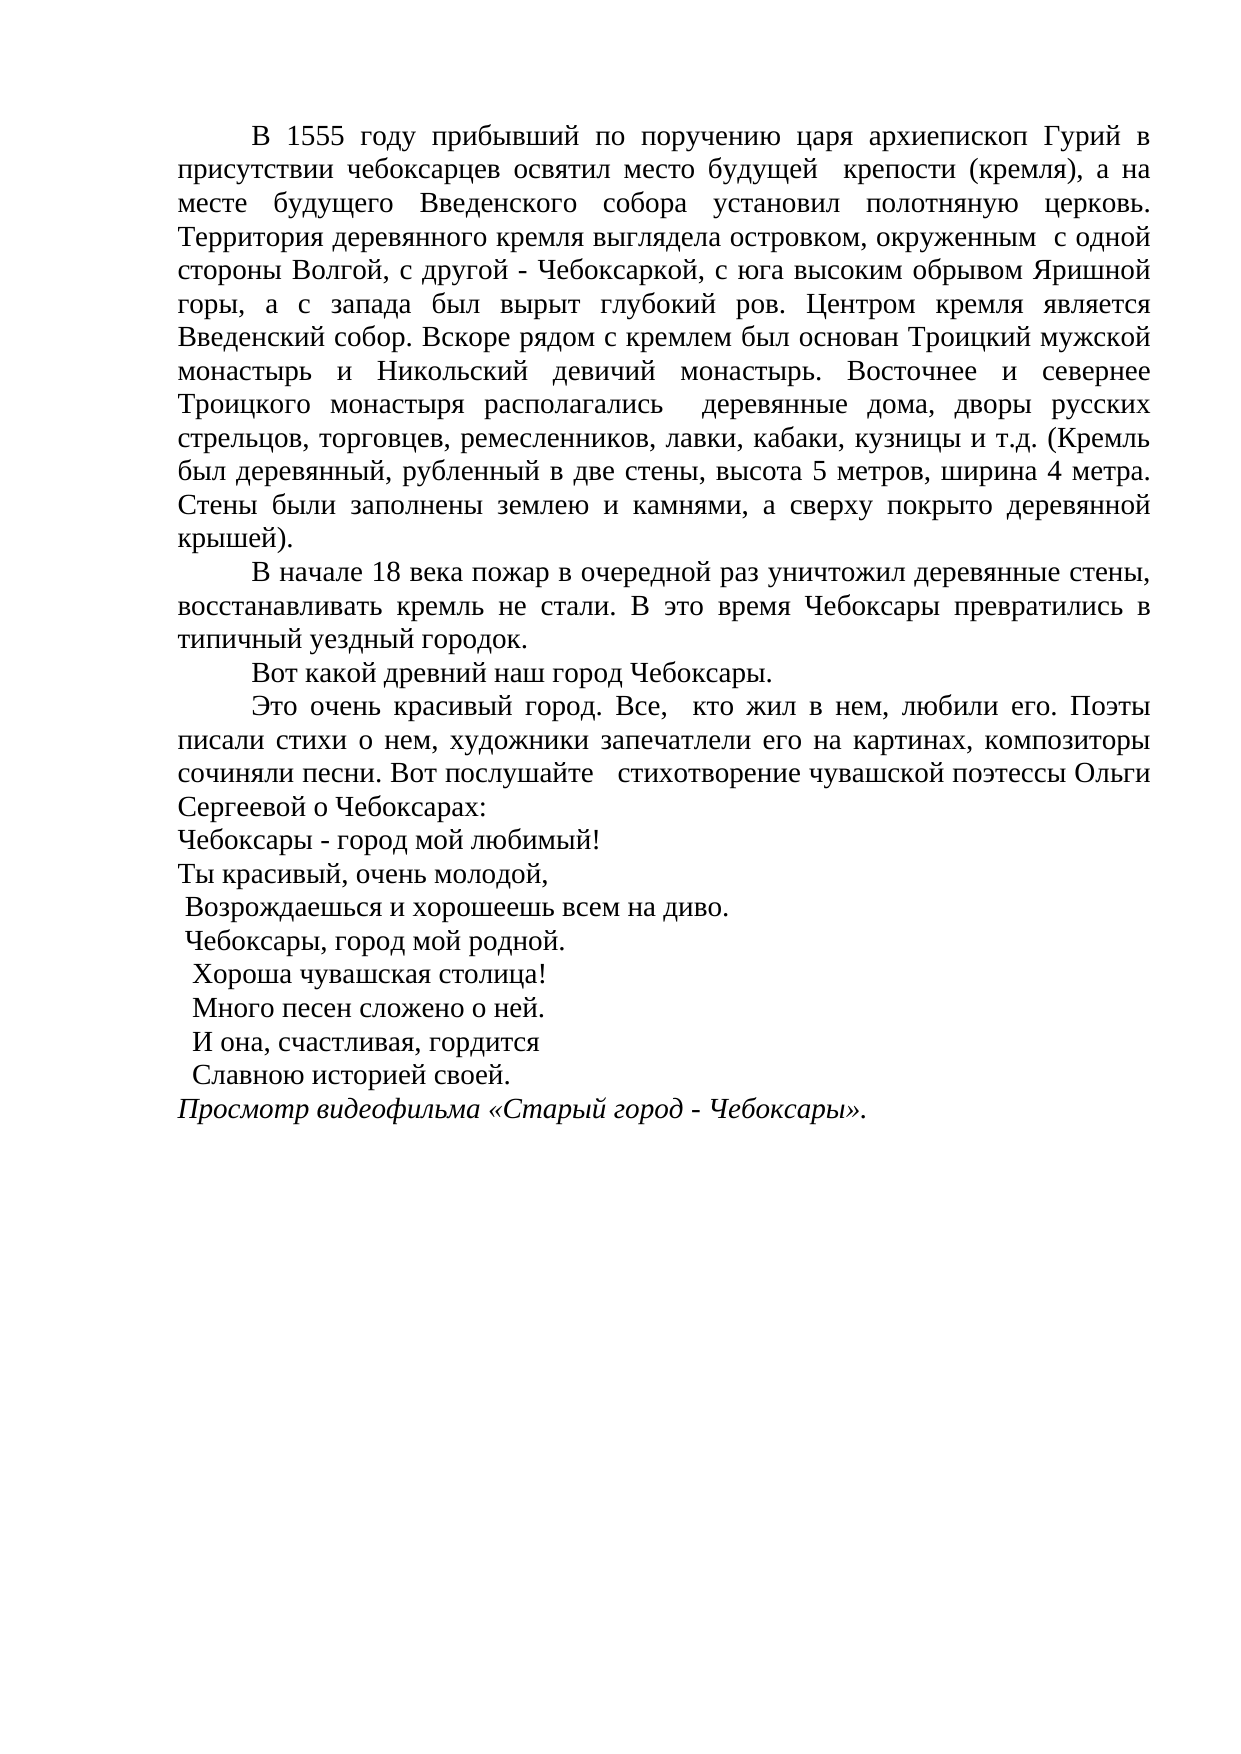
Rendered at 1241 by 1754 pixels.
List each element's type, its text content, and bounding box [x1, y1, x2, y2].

text Хороша чувашская столица! [177, 957, 1152, 990]
text Славною историей своей. [177, 1057, 1152, 1091]
text Вот какой древний наш город Чебоксары. [177, 655, 1152, 688]
text Чебоксары - город мой любимый! [177, 822, 1152, 856]
text И она, счастливая, гордится [177, 1024, 1152, 1057]
text В 1555 году прибывший по поручению царя архиепископ Гурий в присутствии чебоксарцев освятил место будущей крепости (кремля), а на месте будущего Введенского собора установил полотняную церковь. Территория деревянного кремля выглядела островком, окруженным с одной стороны Волгой, с другой - Чебоксаркой, с юга высоким обрывом Яришной горы, а с запада был вырыт глубокий ров. Центром кремля является Введенский собор. Вскоре рядом с кремлем был основан Троицкий мужской монастырь и Никольский девичий монастырь. Восточнее и севернее Троицкого монастыря располагались деревянные дома, дворы русских стрельцов, торговцев, ремесленников, лавки, кабаки, кузницы и т.д. (Кремль был деревянный, рубленный в две стены, высота 5 метров, ширина 4 метра. Стены были заполнены землею и камнями, а сверху покрыто деревянной крышей). [177, 118, 1152, 554]
text В начале 18 века пожар в очередной раз уничтожил деревянные стены, восстанавливать кремль не стали. В это время Чебоксары превратились в типичный уездный городок. [177, 554, 1152, 655]
text Ты красивый, очень молодой, [177, 856, 1152, 889]
text Возрождаешься и хорошеешь всем на диво. [177, 889, 1152, 923]
text Чебоксары, город мой родной. [177, 923, 1152, 957]
text Просмотр видеофильма «Старый город - Чебоксары». [177, 1091, 1152, 1124]
text Много песен сложено о ней. [177, 990, 1152, 1024]
text Это очень красивый город. Все, кто жил в нем, любили его. Поэты писали стихи о нем, художники запечатлели его на картинах, композиторы сочиняли песни. Вот послушайте стихотворение чувашской поэтессы Ольги Сергеевой о Чебоксарах: [177, 688, 1152, 822]
